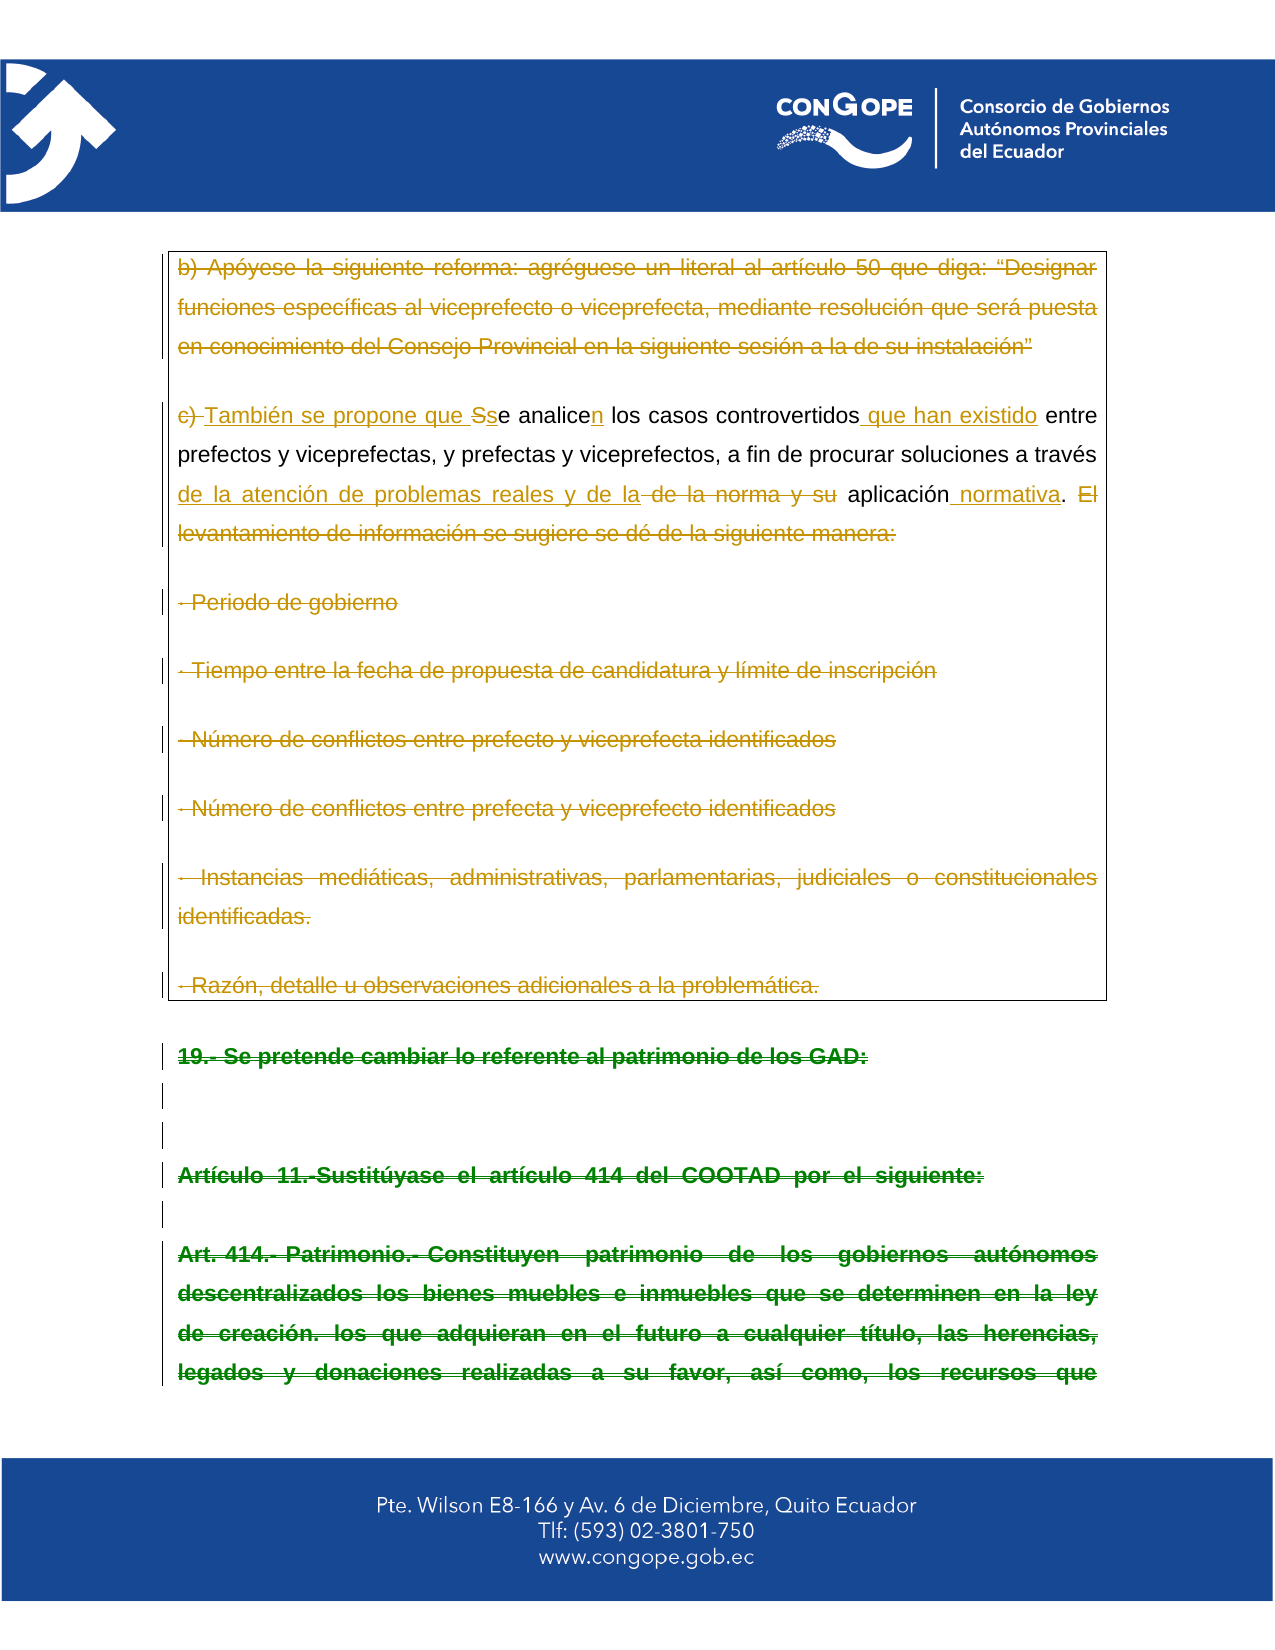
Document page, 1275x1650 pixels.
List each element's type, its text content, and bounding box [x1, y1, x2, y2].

picture [0, 1446, 1273, 1622]
picture [0, 40, 1275, 219]
text e analice los casos controvertidos entre prefectos y viceprefectas, y prefectas y viceprefectos, a fin de procurar soluciones a través aplicación. [169, 399, 1106, 547]
